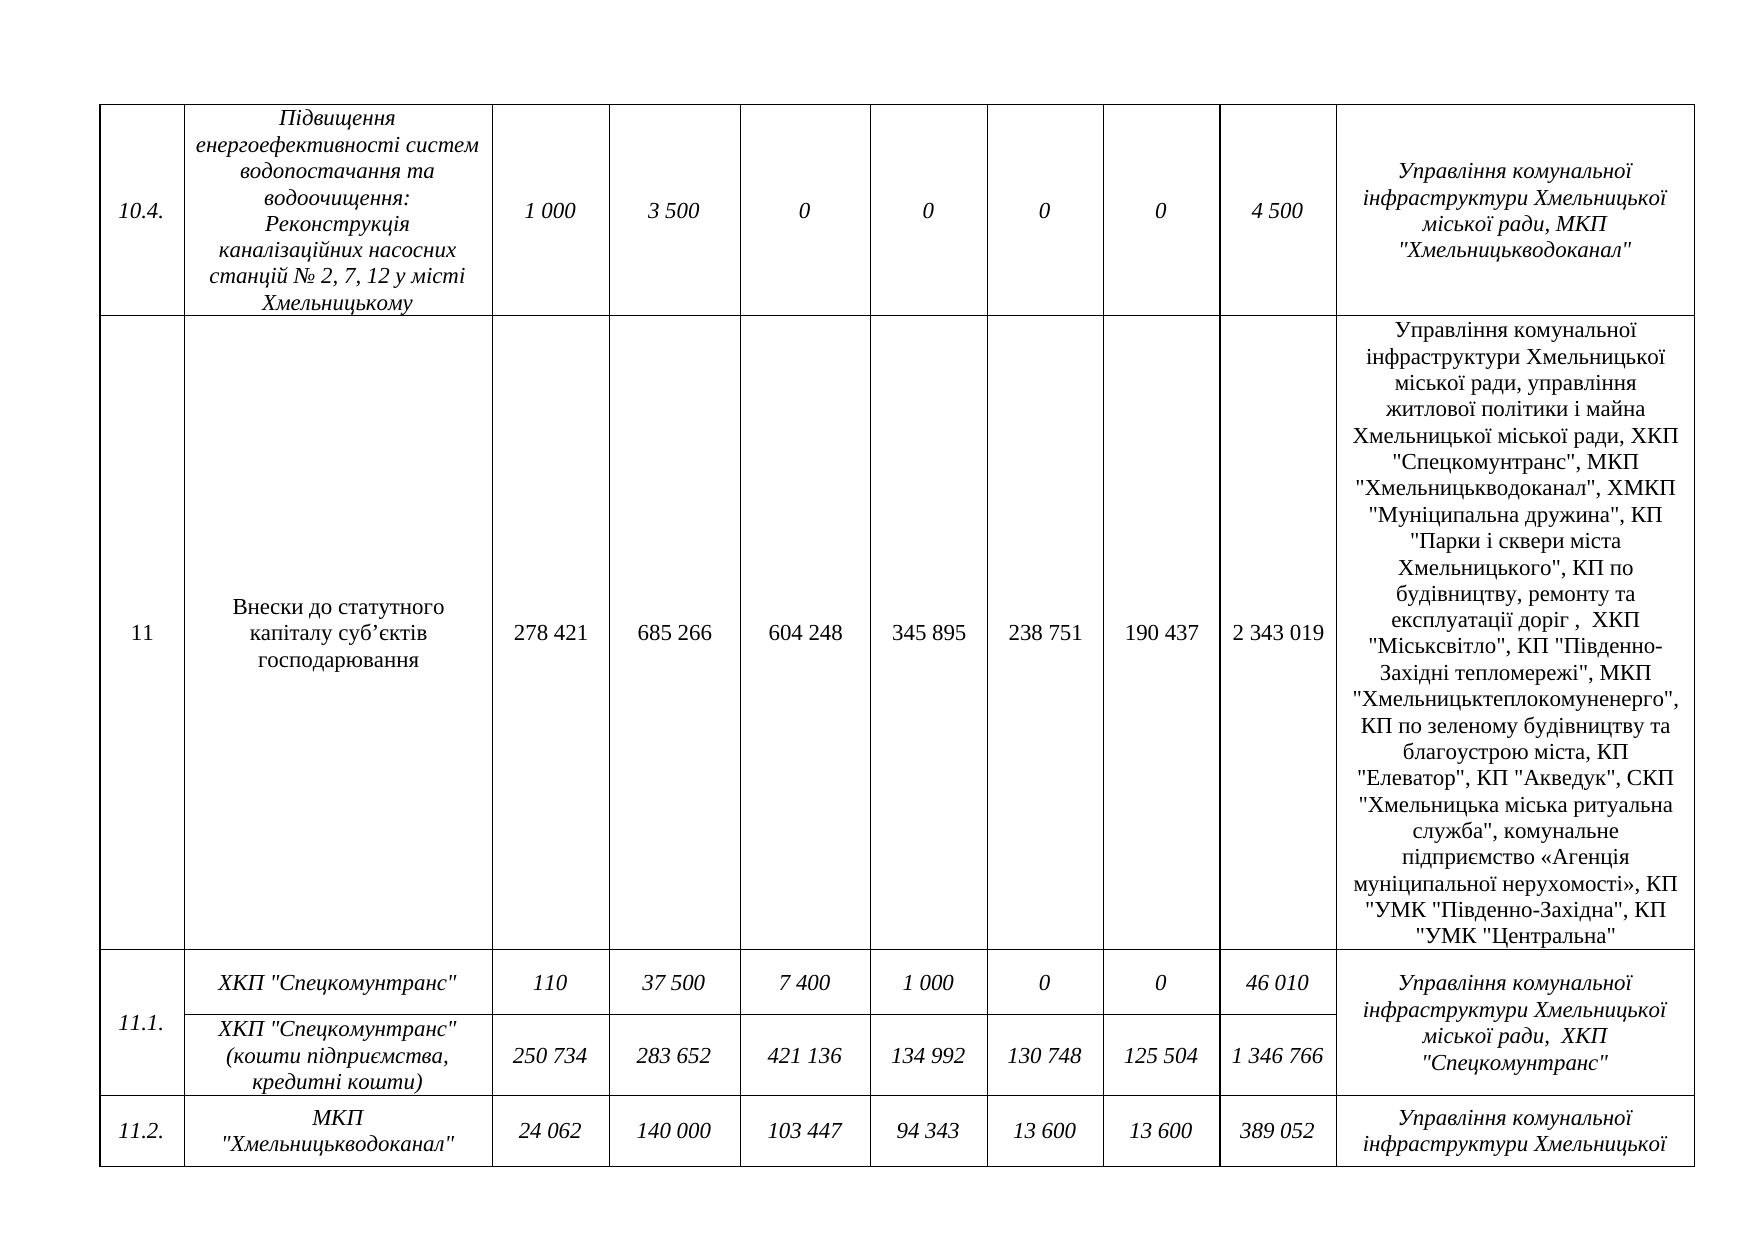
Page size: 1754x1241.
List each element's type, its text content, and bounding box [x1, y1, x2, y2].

table_cell 1 000 [493, 105, 609, 315]
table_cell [1337, 105, 1694, 315]
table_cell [185, 1096, 492, 1166]
table_cell 10.4. [101, 105, 184, 315]
table_cell ХКП "Спецкомунтранс" [185, 950, 492, 1014]
table_cell 345 895 [871, 316, 987, 949]
table_cell 604 248 [741, 316, 870, 949]
table_cell 0 [1104, 950, 1219, 1014]
table_cell 7 400 [741, 950, 870, 1014]
table_cell 140 000 [610, 1096, 740, 1166]
table_cell Управління комунальної інфраструктури Хмельницької міської ради, ХКП "Спецкомунтранс" [1337, 950, 1694, 1094]
table_cell 283 652 [610, 1015, 740, 1094]
table_cell 11.2. [101, 1096, 184, 1166]
table_cell 13 600 [988, 1096, 1103, 1166]
table_cell 11 [101, 316, 184, 949]
table_cell 0 [871, 105, 987, 315]
table_cell 0 [1104, 105, 1219, 315]
table_cell 110 [493, 950, 609, 1014]
table_cell Управління комунальної інфраструктури Хмельницької міської ради, управління житлової політики і майна Хмельницької міської ради, ХКП "Спецкомунтранс", МКП "Хмельницькводоканал", ХМКП "Муніципальна дружина", КП "Парки і сквери міста Хмельницького", КП по будівництву, ремонту та експлуатації доріг , ХКП "Міськсвітло", КП "Південно-Західні тепломережі", МКП "Хмельницьктеплокомуненерго", КП по зеленому будівництву та благоустрою міста, КП "Елеватор", КП "Акведук", СКП "Хмельницька міська ритуальна служба", комунальне підприємство «Агенція муніципальної нерухомості», КП "УМК "Південно-Західна", КП "УМК "Центральна" [1337, 316, 1694, 949]
table_cell 134 992 [871, 1015, 987, 1094]
table_cell 125 504 [1104, 1015, 1219, 1094]
table_cell 250 734 [493, 1015, 609, 1094]
table_cell 130 748 [988, 1015, 1103, 1094]
table_cell 13 600 [1104, 1096, 1219, 1166]
table_cell 3 500 [610, 105, 740, 315]
table_cell 46 010 [1221, 950, 1336, 1014]
table_cell 11.1. [101, 950, 184, 1094]
table_cell 238 751 [988, 316, 1103, 949]
table_cell 0 [741, 105, 870, 315]
table_cell 2 343 019 [1221, 316, 1336, 949]
table_cell 685 266 [610, 316, 740, 949]
table_cell Підвищення енергоефективності систем водопостачання та водоочищення: Реконструкція каналізаційних насосних станцій № 2, 7, 12 у місті Хмельницькому [185, 105, 492, 315]
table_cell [1337, 1096, 1694, 1166]
table_cell 421 136 [741, 1015, 870, 1094]
table_cell 37 500 [610, 950, 740, 1014]
table_cell 1 346 766 [1221, 1015, 1336, 1094]
table_cell 4 500 [1221, 105, 1336, 315]
table_cell 103 447 [741, 1096, 870, 1166]
table_cell 0 [988, 950, 1103, 1014]
table_cell 94 343 [871, 1096, 987, 1166]
table_cell 24 062 [493, 1096, 609, 1166]
table_cell Внески до статутного капіталу суб’єктів господарювання [185, 316, 492, 949]
table_cell 389 052 [1221, 1096, 1336, 1166]
table_cell ХКП "Спецкомунтранс" (кошти підприємства, кредитні кошти) [185, 1015, 492, 1094]
table_cell 0 [988, 105, 1103, 315]
table_cell 190 437 [1104, 316, 1219, 949]
table_cell 1 000 [871, 950, 987, 1014]
table_cell 278 421 [493, 316, 609, 949]
